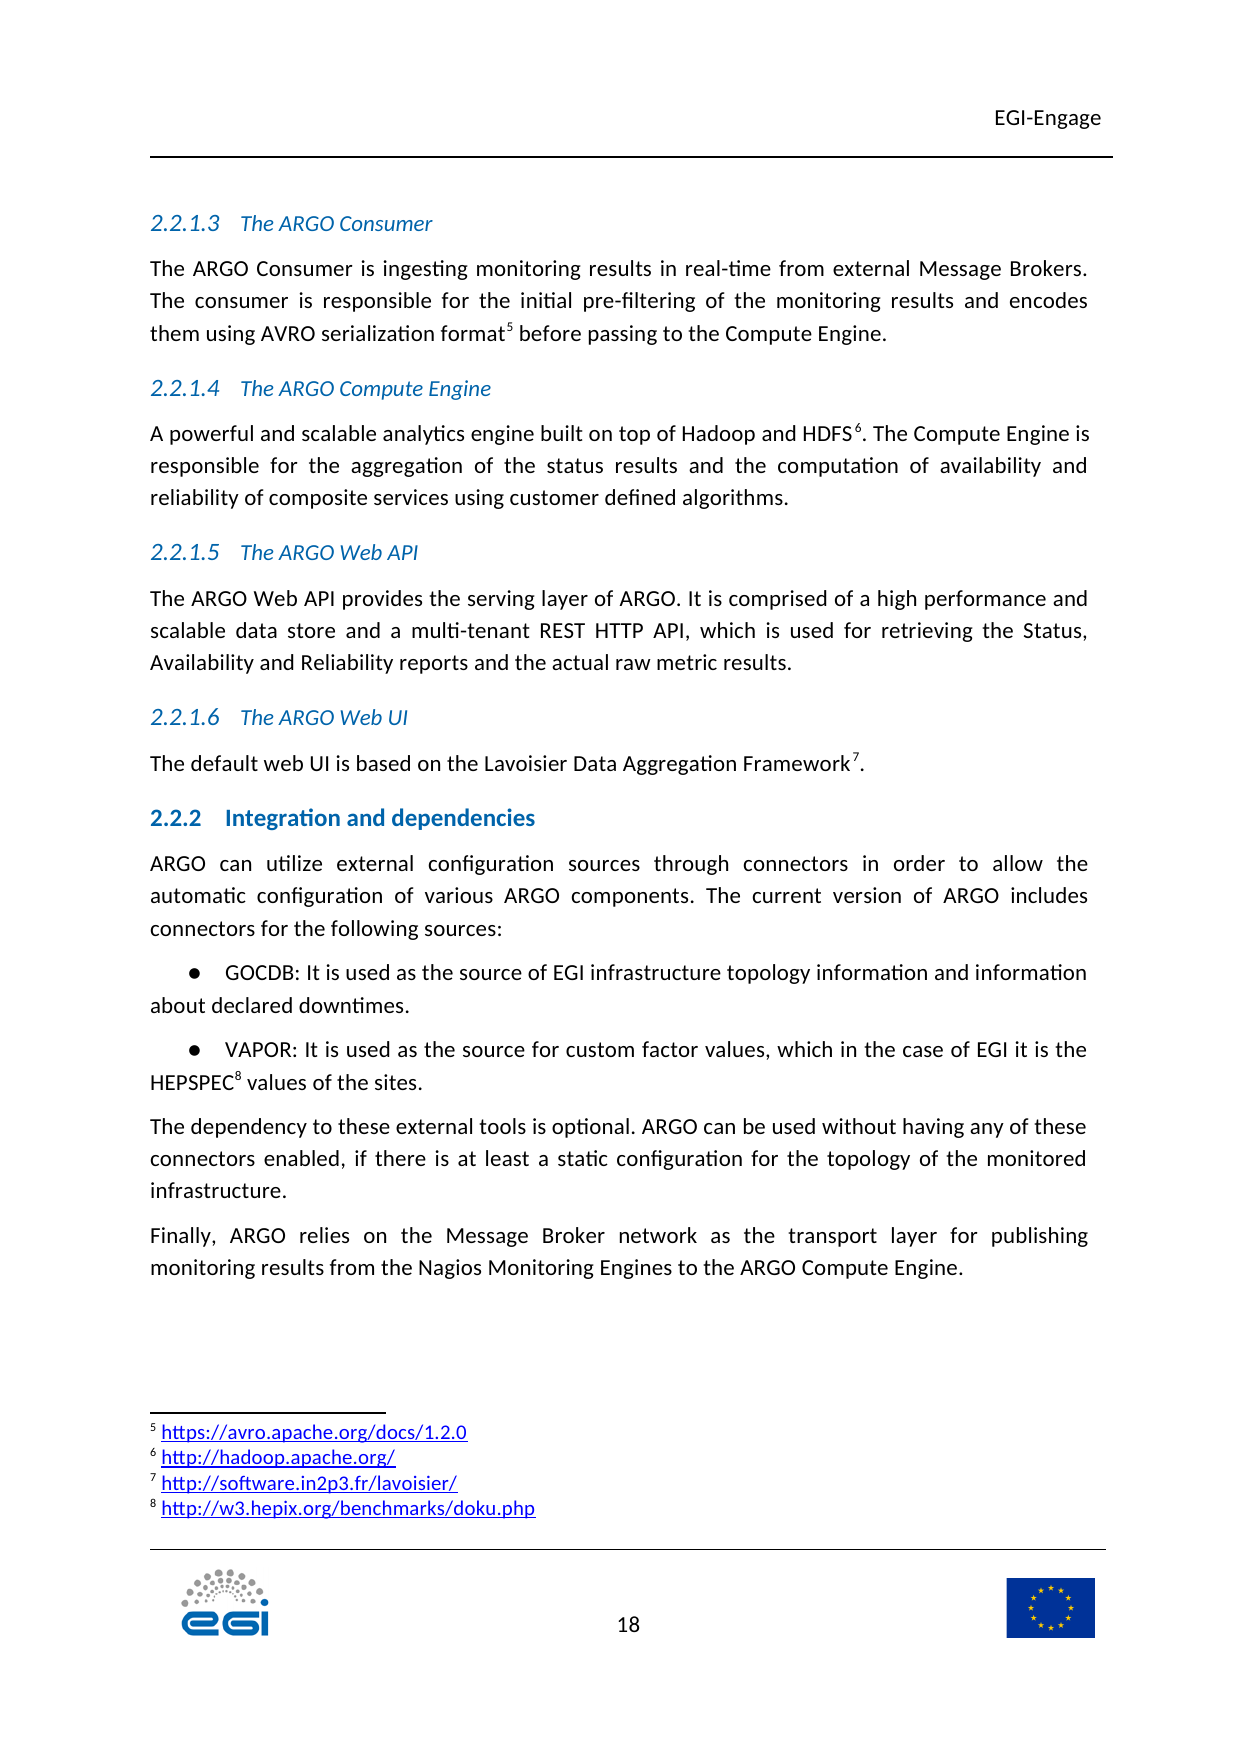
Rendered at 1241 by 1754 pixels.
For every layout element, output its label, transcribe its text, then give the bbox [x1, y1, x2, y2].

text The ARGO Web API provides the serving layer of ARGO. It is comprised of a high performance and scalable data store and a multi-tenant REST HTTP API, which is used for retrieving the Status, Availability and Reliability reports and the actual raw metric results. [150, 584, 1090, 676]
picture [161, 1567, 287, 1638]
subtitle The ARGO Web UI [150, 701, 1090, 732]
text The dependency to these external tools is optional. ARGO can be used without having any of these connectors enabled, if there is at least a static configuration for the topology of the monitored infrastructure. [150, 1112, 1090, 1205]
picture [1006, 1578, 1095, 1638]
text ARGO can utilize external configuration sources through connectors in order to allow the automatic configuration of various ARGO components. The current version of ARGO includes connectors for the following sources: [150, 849, 1090, 942]
subtitle The ARGO Compute Engine [150, 372, 1090, 402]
subtitle Integration and dependencies [150, 802, 1090, 832]
list GOCDB: It is used as the source of EGI infrastructure topology information and information about declared downtimes. [150, 958, 1090, 1019]
text A powerful and scalable analytics engine built on top of Hadoop and HDFS. The Compute Engine is responsible for the aggregation of the status results and the computation of availability and reliability of composite services using customer defined algorithms. [150, 419, 1090, 512]
text The default web UI is based on the Lavoisier Data Aggregation Framework. [150, 749, 1090, 777]
text Finally, ARGO relies on the Message Broker network as the transport layer for publishing monitoring results from the Nagios Monitoring Engines to the ARGO Compute Engine. [150, 1221, 1090, 1282]
subtitle The ARGO Consumer [150, 207, 1090, 237]
list VAPOR: It is used as the source for custom factor values, which in the case of EGI it is the HEPSPEC values of the sites. [150, 1035, 1090, 1096]
text The ARGO Consumer is ingesting monitoring results in real-time from external Message Brokers. The consumer is responsible for the initial pre-filtering of the monitoring results and encodes them using AVRO serialization format before passing to the Compute Engine. [150, 254, 1090, 347]
subtitle The ARGO Web API [150, 537, 1090, 567]
